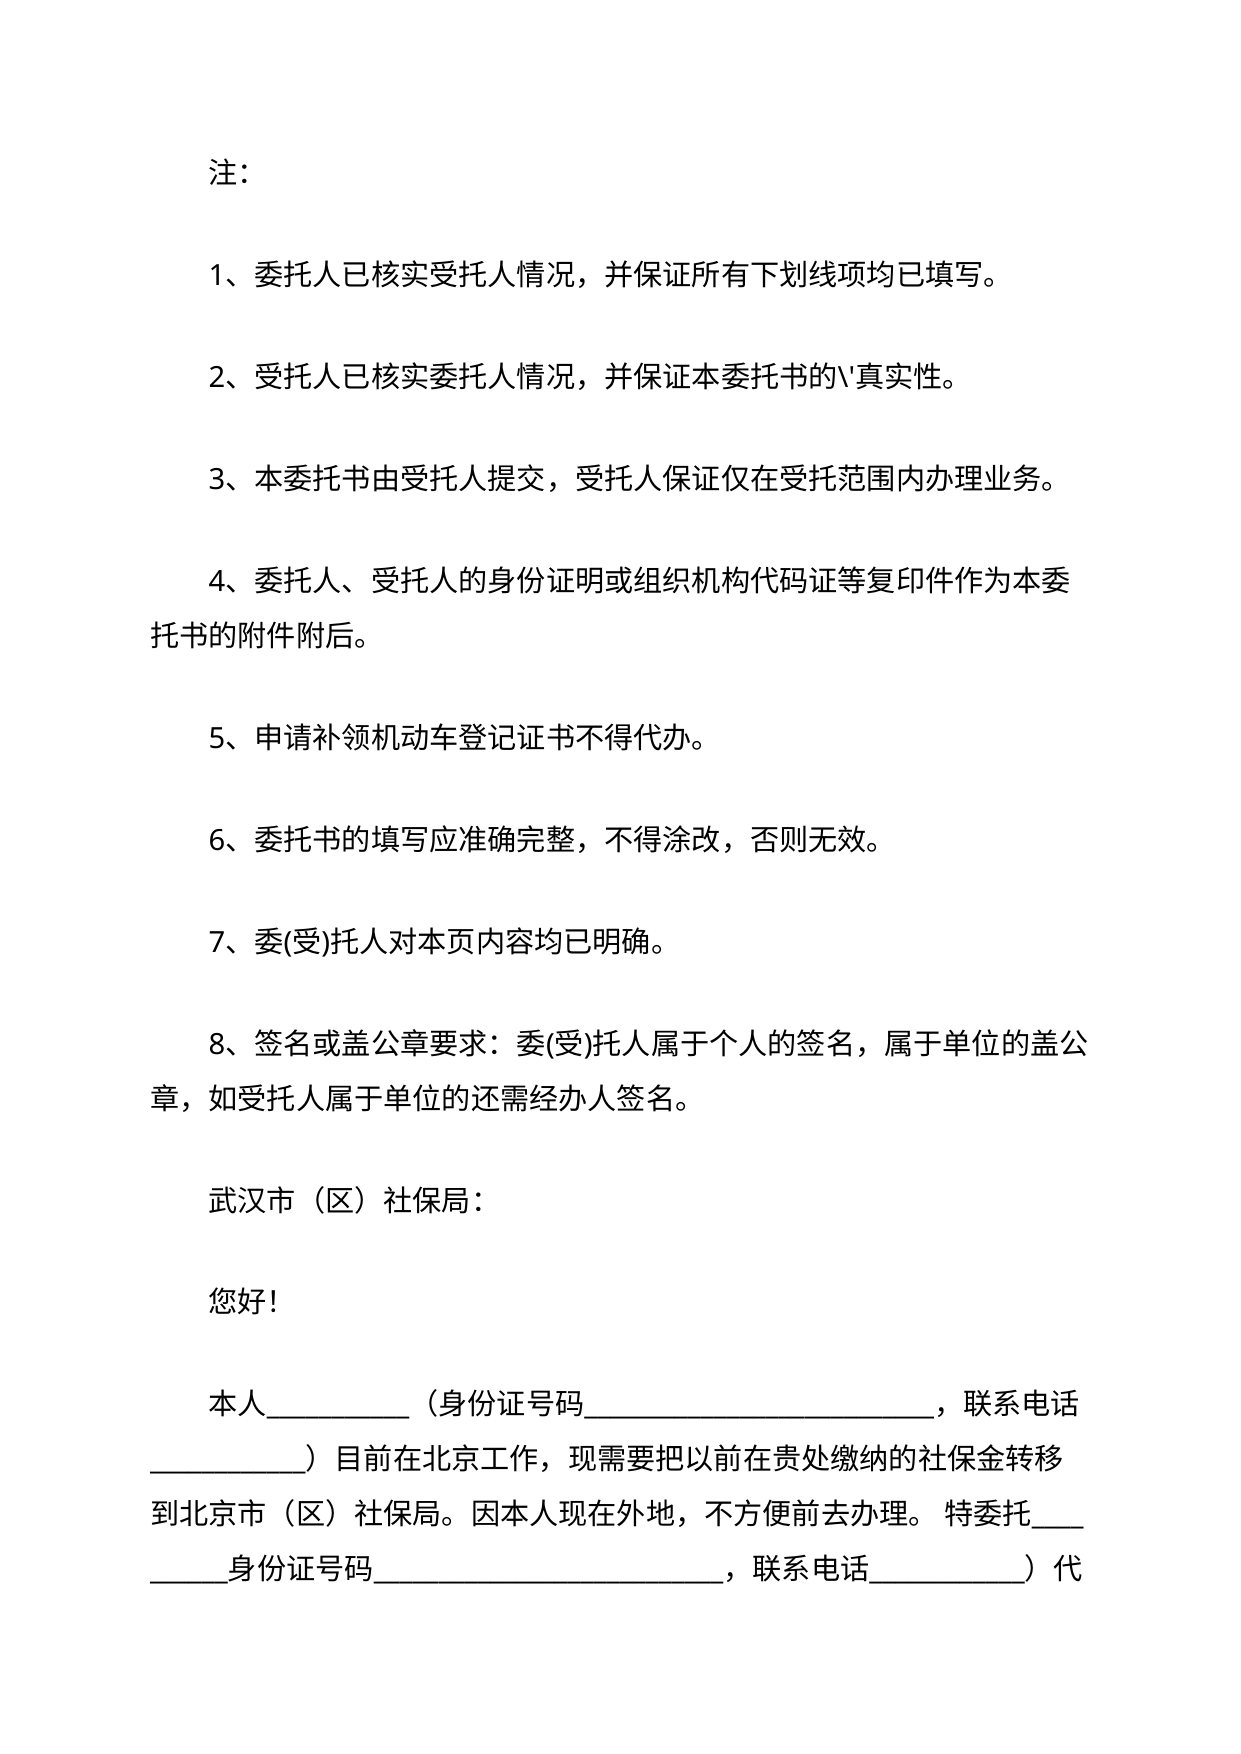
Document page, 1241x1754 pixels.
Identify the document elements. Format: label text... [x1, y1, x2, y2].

text 注： [150, 150, 1090, 192]
text 武汉市（区）社保局： [150, 1177, 1090, 1219]
text 2、受托人已核实委托人情况，并保证本委托书的\'真实性。 [150, 354, 1090, 396]
text 3、本委托书由受托人提交，受托人保证仅在受托范围内办理业务。 [150, 456, 1090, 498]
text 您好！ [150, 1279, 1090, 1321]
text 1、委托人已核实受托人情况，并保证所有下划线项均已填写。 [150, 252, 1090, 294]
text 4、委托人、受托人的身份证明或组织机构代码证等复印件作为本委托书的附件附后。 [150, 558, 1090, 655]
text 8、签名或盖公章要求：委(受)托人属于个人的签名，属于单位的盖公章，如受托人属于单位的还需经办人签名。 [150, 1020, 1090, 1118]
text 5、申请补领机动车登记证书不得代办。 [150, 714, 1090, 757]
text 6、委托书的填写应准确完整，不得涂改，否则无效。 [150, 816, 1090, 859]
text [150, 1381, 1090, 1588]
text 7、委(受)托人对本页内容均已明确。 [150, 918, 1090, 961]
